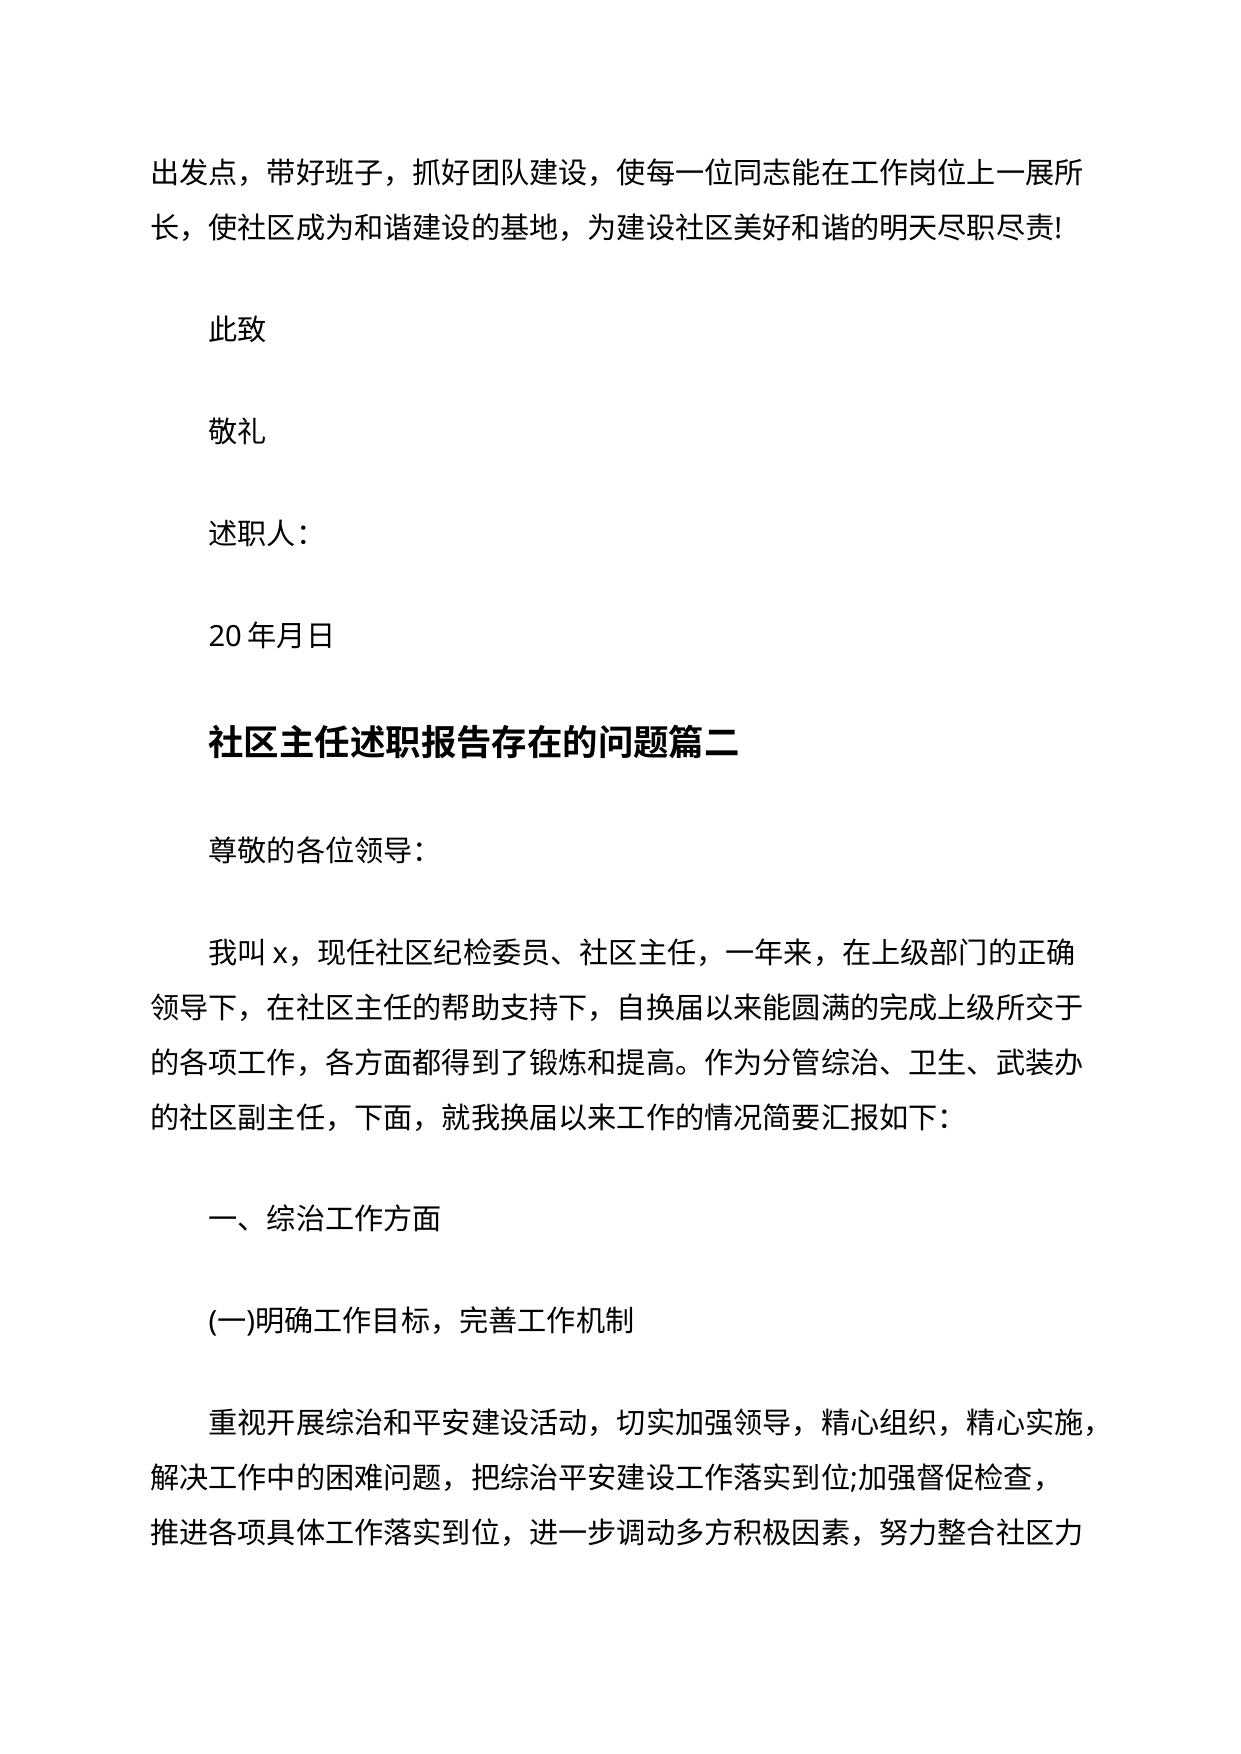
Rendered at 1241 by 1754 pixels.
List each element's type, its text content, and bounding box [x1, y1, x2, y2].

text (一)明确工作目标，完善工作机制 [150, 1298, 1090, 1340]
text 敬礼 [150, 409, 1090, 451]
text 一、综治工作方面 [150, 1196, 1090, 1238]
text 20年月日 [150, 612, 1090, 654]
text 社区主任述职报告存在的问题篇二 [150, 714, 1090, 765]
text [150, 1400, 1090, 1552]
text 我叫x，现任社区纪检委员、社区主任，一年来，在上级部门的正确领导下，在社区主任的帮助支持下，自换届以来能圆满的完成上级所交于的各项工作，各方面都得到了锻炼和提高。作为分管综治、卫生、武装办的社区副主任，下面，就我换届以来工作的情况简要汇报如下： [150, 929, 1090, 1136]
text 述职人： [150, 510, 1090, 553]
text 此致 [150, 307, 1090, 349]
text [150, 150, 1090, 247]
text 尊敬的各位领导： [150, 828, 1090, 870]
